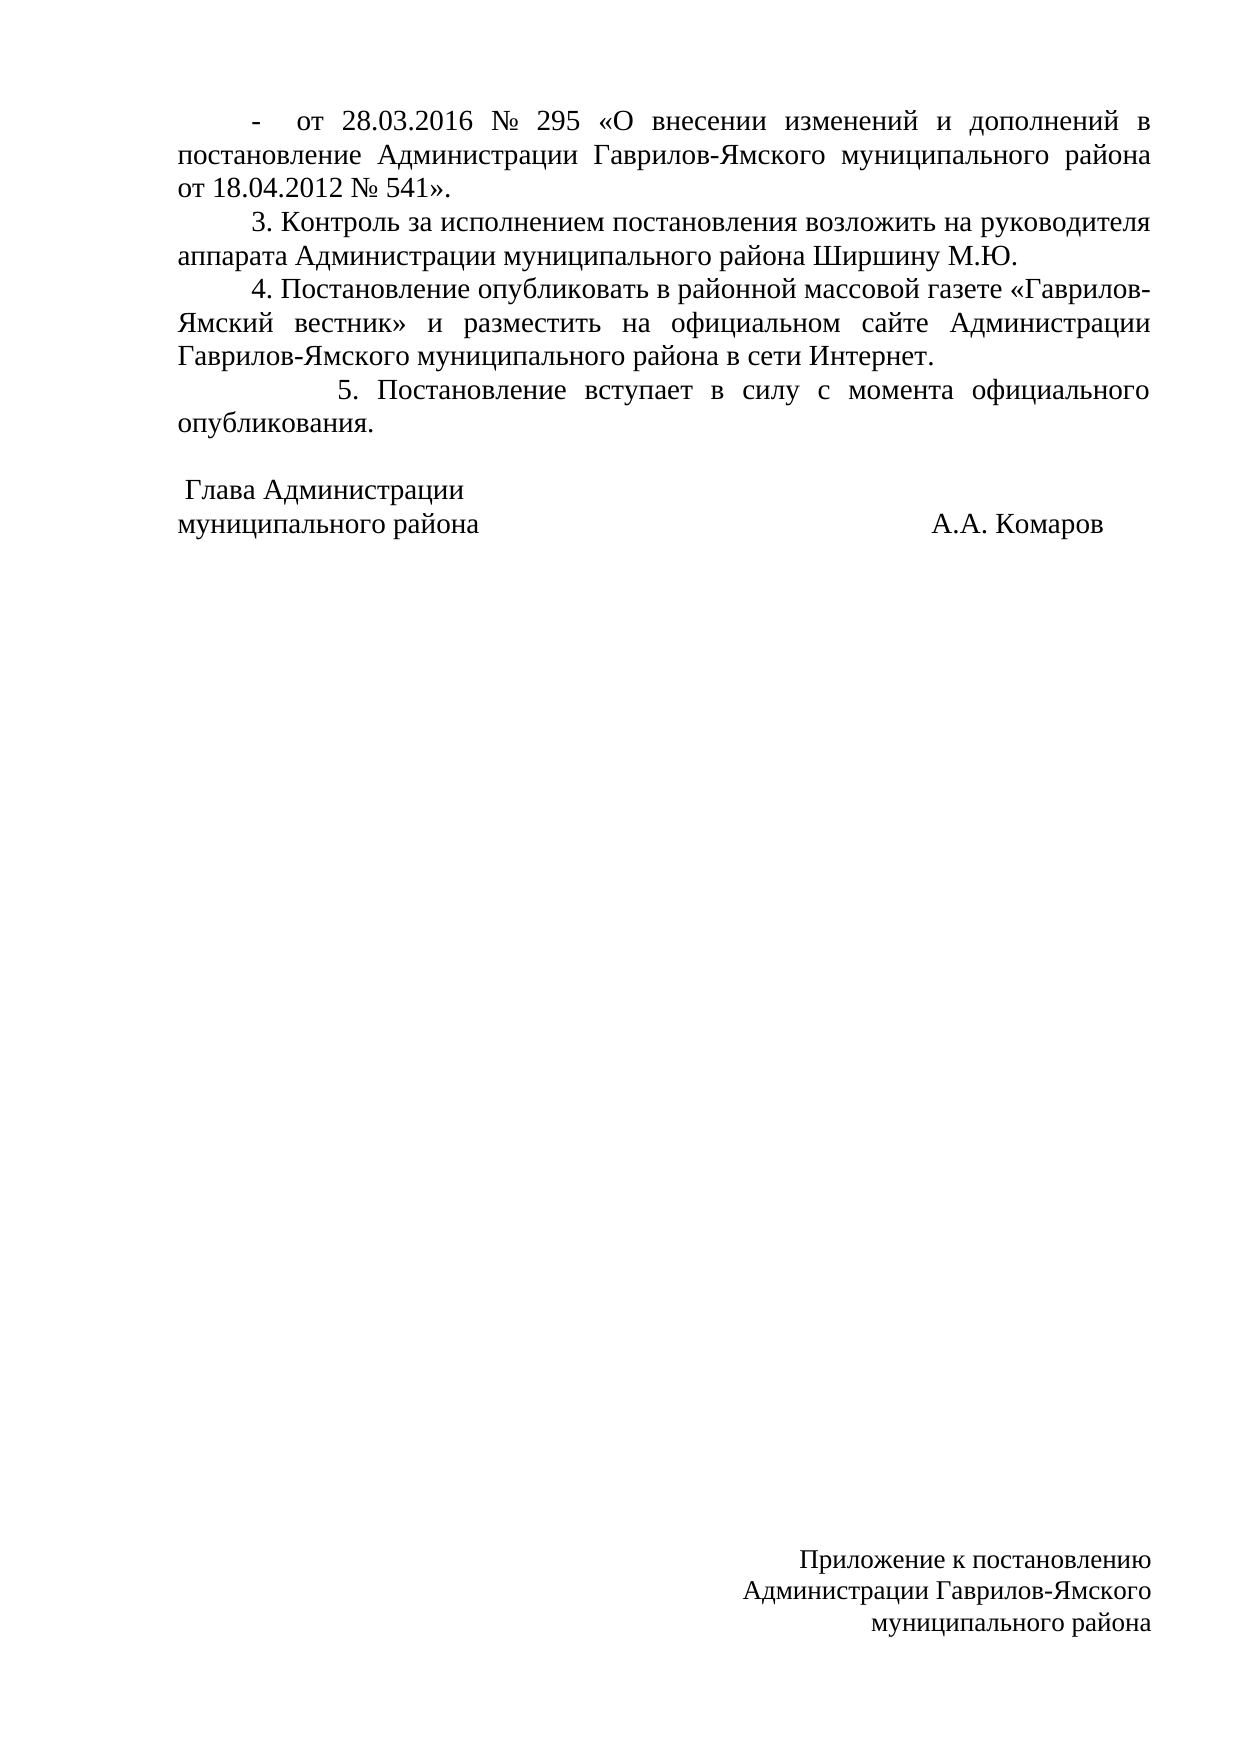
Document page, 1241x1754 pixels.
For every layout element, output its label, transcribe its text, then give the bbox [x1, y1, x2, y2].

text муниципального района [177, 1606, 1152, 1637]
text муниципального района А.А. Комаров [177, 506, 1152, 539]
text 4. Постановление опубликовать в районной массовой газете «Гаврилов-Ямский вестник» и разместить на официальном сайте Администрации Гаврилов-Ямского муниципального района в сети Интернет. [177, 271, 1152, 372]
text - от 28.03.2016 № 295 «О внесении изменений и дополнений в постановление Администрации Гаврилов-Ямского муниципального района от 18.04.2012 № 541». [177, 103, 1152, 204]
text 5. Постановление вступает в силу с момента официального опубликования. [177, 372, 1152, 439]
text Администрации Гаврилов-Ямского [177, 1574, 1152, 1606]
text 3. Контроль за исполнением постановления возложить на руководителя аппарата Администрации муниципального района Ширшину М.Ю. [177, 204, 1152, 271]
text Глава Администрации [177, 472, 1152, 506]
text Приложение к постановлению [177, 1543, 1152, 1574]
